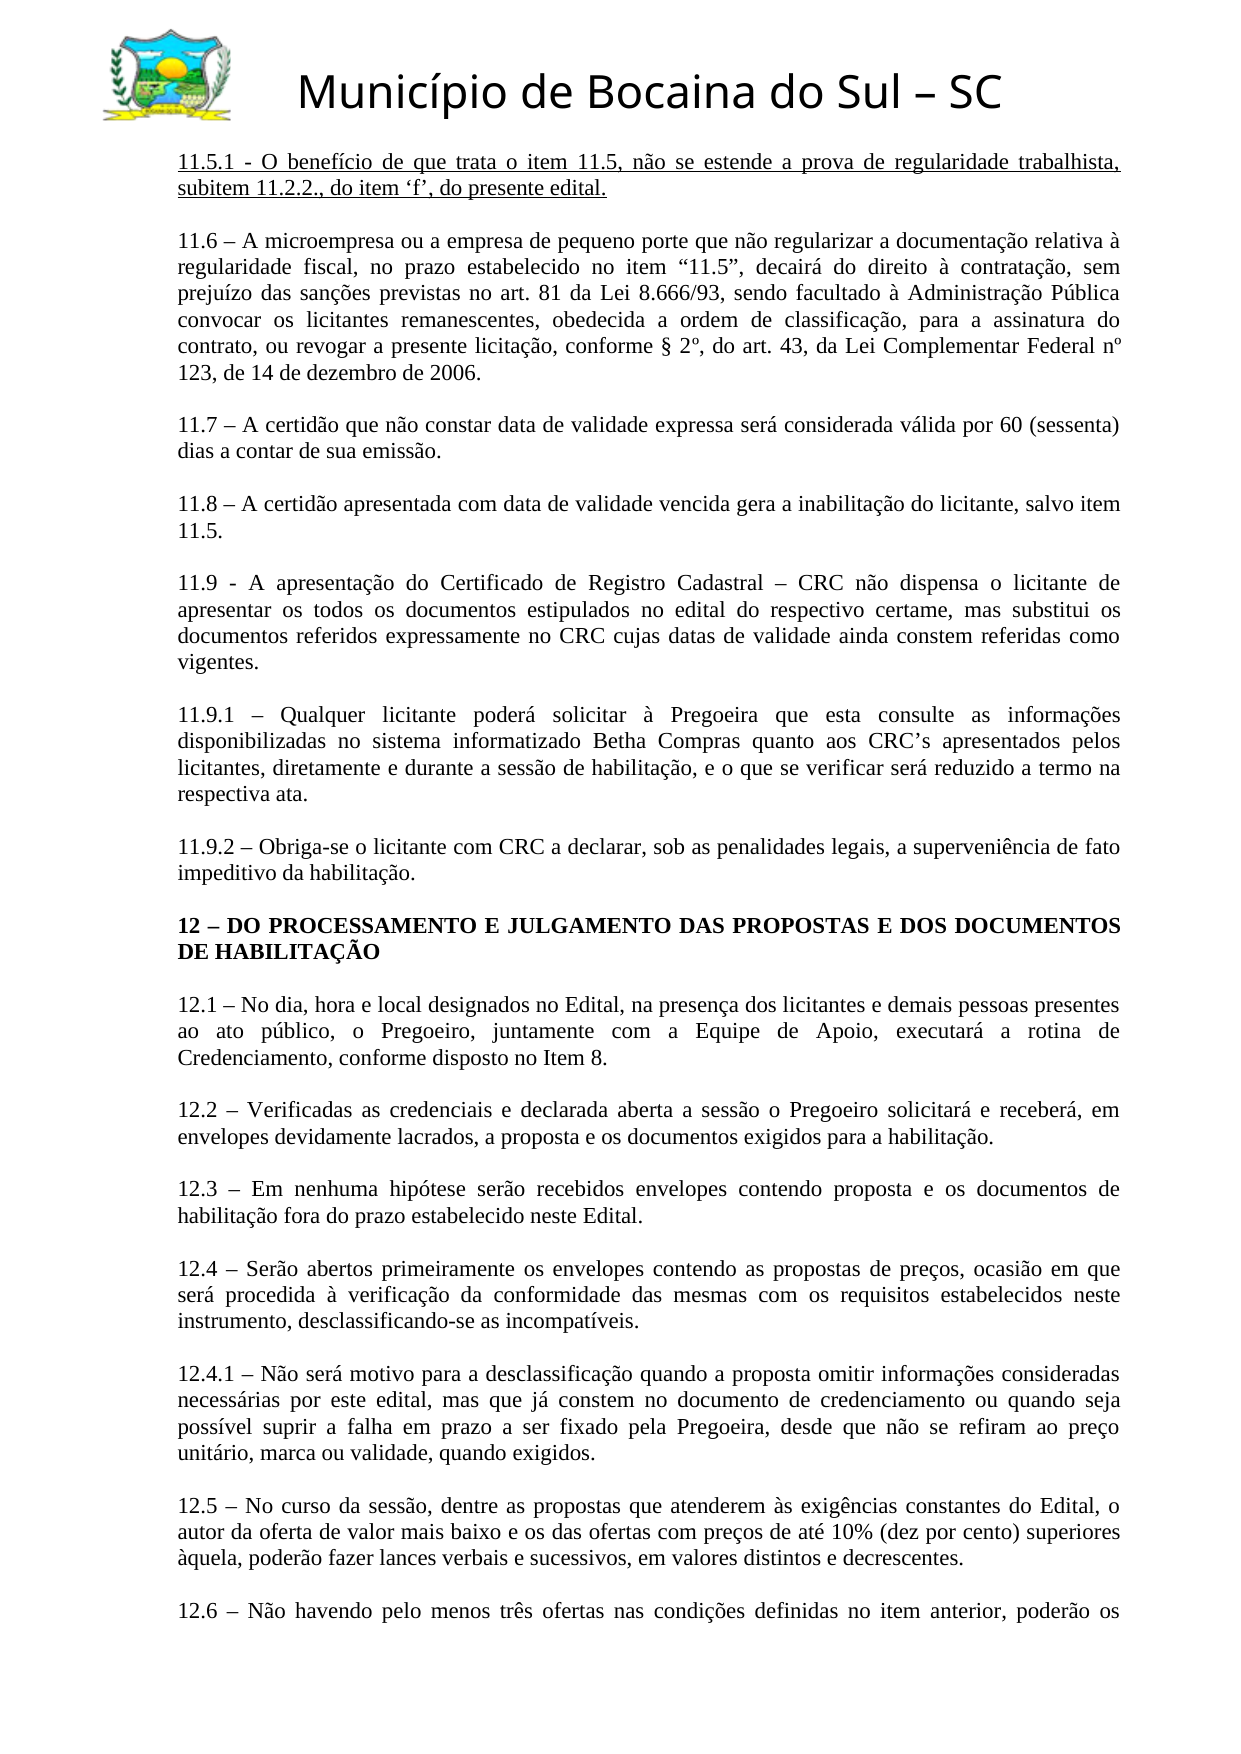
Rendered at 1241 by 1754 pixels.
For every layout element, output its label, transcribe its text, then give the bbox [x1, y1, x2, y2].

text 11.7 – A certidão que não constar data de validade expressa será considerada válida por 60 (sessenta) dias a contar de sua emissão. [177, 411, 1122, 464]
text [177, 1597, 1122, 1623]
text 12.3 – Em nenhuma hipótese serão recebidos envelopes contendo proposta e os documentos de habilitação fora do prazo estabelecido neste Edital. [177, 1176, 1122, 1228]
picture [102, 20, 231, 127]
text 12.2 – Verificadas as credenciais e declarada aberta a sessão o Pregoeiro solicitará e receberá, em envelopes devidamente lacrados, a proposta e os documentos exigidos para a habilitação. [177, 1096, 1122, 1149]
text 12.5 – No curso da sessão, dentre as propostas que atenderem às exigências constantes do Edital, o autor da oferta de valor mais baixo e os das ofertas com preços de até 10% (dez por cento) superiores àquela, poderão fazer lances verbais e sucessivos, em valores distintos e decrescentes. [177, 1492, 1122, 1571]
text 11.6 – A microempresa ou a empresa de pequeno porte que não regularizar a documentação relativa à regularidade fiscal, no prazo estabelecido no item “11.5”, decairá do direito à contratação, sem prejuízo das sanções previstas no art. 81 da Lei 8.666/93, sendo facultado à Administração Pública convocar os licitantes remanescentes, obedecida a ordem de classificação, para a assinatura do contrato, ou revogar a presente licitação, conforme § 2º, do art. 43, da Lei Complementar Federal nº 123, de 14 de dezembro de 2006. [177, 227, 1122, 385]
text 12.4 – Serão abertos primeiramente os envelopes contendo as propostas de preços, ocasião em que será procedida à verificação da conformidade das mesmas com os requisitos estabelecidos neste instrumento, desclassificando-se as incompatíveis. [177, 1254, 1122, 1334]
text 11.9.2 – Obriga-se o licitante com CRC a declarar, sob as penalidades legais, a superveniência de fato impeditivo da habilitação. [177, 833, 1122, 886]
text 12 – DO PROCESSAMENTO E JULGAMENTO DAS PROPOSTAS E DOS DOCUMENTOS DE HABILITAÇÃO [177, 912, 1122, 965]
text 12.1 – No dia, hora e local designados no Edital, na presença dos licitantes e demais pessoas presentes ao ato público, o Pregoeiro, juntamente com a Equipe de Apoio, executará a rotina de Credenciamento, conforme disposto no Item 8. [177, 991, 1122, 1070]
text 11.9 - A apresentação do Certificado de Registro Cadastral – CRC não dispensa o licitante de apresentar os todos os documentos estipulados no edital do respectivo certame, mas substitui os documentos referidos expressamente no CRC cujas datas de validade ainda constem referidas como vigentes. [177, 569, 1122, 675]
text 11.5.1 - O benefício de que trata o item 11.5, não se estende a prova de regularidade trabalhista, subitem 11.2.2., do item ‘f’, do presente edital. [177, 148, 1122, 200]
text 11.8 – A certidão apresentada com data de validade vencida gera a inabilitação do licitante, salvo item 11.5. [177, 490, 1122, 543]
text 11.9.1 – Qualquer licitante poderá solicitar à Pregoeira que esta consulte as informações disponibilizadas no sistema informatizado Betha Compras quanto aos CRC’s apresentados pelos licitantes, diretamente e durante a sessão de habilitação, e o que se verificar será reduzido a termo na respectiva ata. [177, 701, 1122, 807]
text 12.4.1 – Não será motivo para a desclassificação quando a proposta omitir informações consideradas necessárias por este edital, mas que já constem no documento de credenciamento ou quando seja possível suprir a falha em prazo a ser fixado pela Pregoeira, desde que não se refiram ao preço unitário, marca ou validade, quando exigidos. [177, 1360, 1122, 1465]
